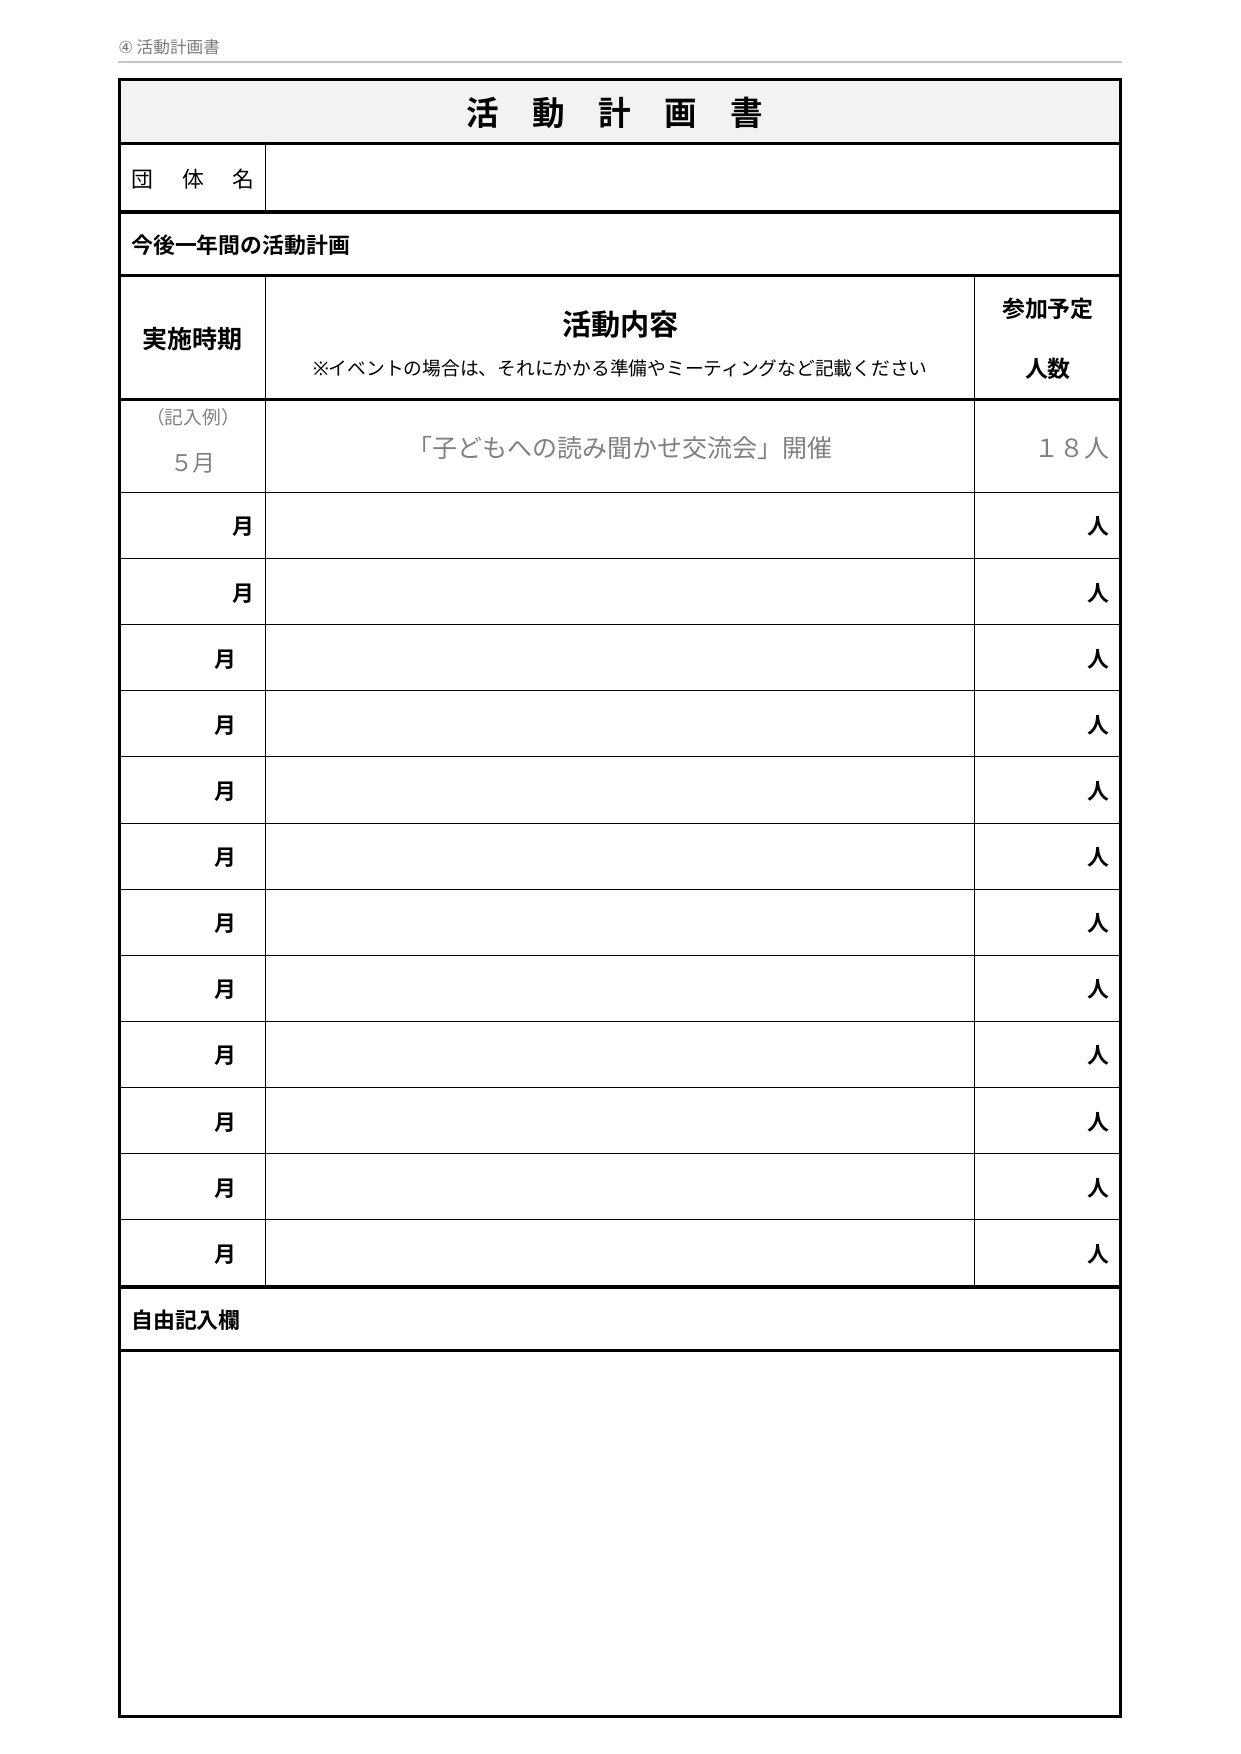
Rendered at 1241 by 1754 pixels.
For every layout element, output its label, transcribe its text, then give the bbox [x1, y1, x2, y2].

table_cell 人 [975, 625, 1119, 690]
table_cell 月 [121, 691, 265, 756]
table_cell 今後一年間の活動計画 [121, 214, 1119, 274]
table_cell 月 [121, 757, 265, 822]
table_cell １８人 [975, 401, 1119, 492]
table_cell 人 [975, 691, 1119, 756]
table_cell 人 [975, 493, 1119, 558]
table_cell 月 [121, 1022, 265, 1087]
table_cell 活動内容 ※イベントの場合は、それにかかる準備やミーティングなど記載ください [266, 277, 974, 398]
table_cell 月 [121, 824, 265, 888]
table_cell 人 [975, 1220, 1119, 1285]
table_cell 月 [121, 493, 265, 558]
table_cell 人 [975, 890, 1119, 955]
table_cell 人 [975, 1022, 1119, 1087]
table_cell 実施時期 [121, 277, 265, 398]
table_cell 人 [975, 559, 1119, 624]
table_cell [266, 625, 974, 690]
table_cell 「子どもへの読み聞かせ交流会」開催 [266, 401, 974, 492]
table_cell 人 [975, 956, 1119, 1021]
table_cell 人 [975, 1088, 1119, 1153]
table_cell 月 [121, 956, 265, 1021]
table_cell 団体名 [121, 145, 265, 210]
table_cell [266, 559, 974, 624]
table_cell [266, 956, 974, 1021]
table_cell 月 [121, 890, 265, 955]
table_cell 自由記入欄 [121, 1289, 1119, 1349]
table_cell 月 [121, 625, 265, 690]
table_cell [266, 145, 1119, 210]
table_cell 人 [975, 757, 1119, 822]
table_cell [266, 493, 974, 558]
table_cell [266, 691, 974, 756]
text ④活動計画書 [118, 31, 1122, 61]
table_cell [266, 890, 974, 955]
table_cell [266, 824, 974, 888]
table_cell [266, 1154, 974, 1219]
table_cell 月 [121, 1088, 265, 1153]
table_cell 人 [975, 1154, 1119, 1219]
table_header 活 動 計 画 書 [121, 81, 1119, 142]
table_cell 月 [121, 559, 265, 624]
table_cell [121, 1352, 1119, 1714]
table_cell 人 [975, 824, 1119, 888]
table_cell [266, 1022, 974, 1087]
table_cell （記入例） ５月 [121, 401, 265, 492]
table_cell [266, 757, 974, 822]
table_cell [266, 1088, 974, 1153]
table_cell 月 [121, 1220, 265, 1285]
table_cell [266, 1220, 974, 1285]
table_cell 月 [121, 1154, 265, 1219]
table_cell 参加予定 人数 [975, 277, 1119, 398]
